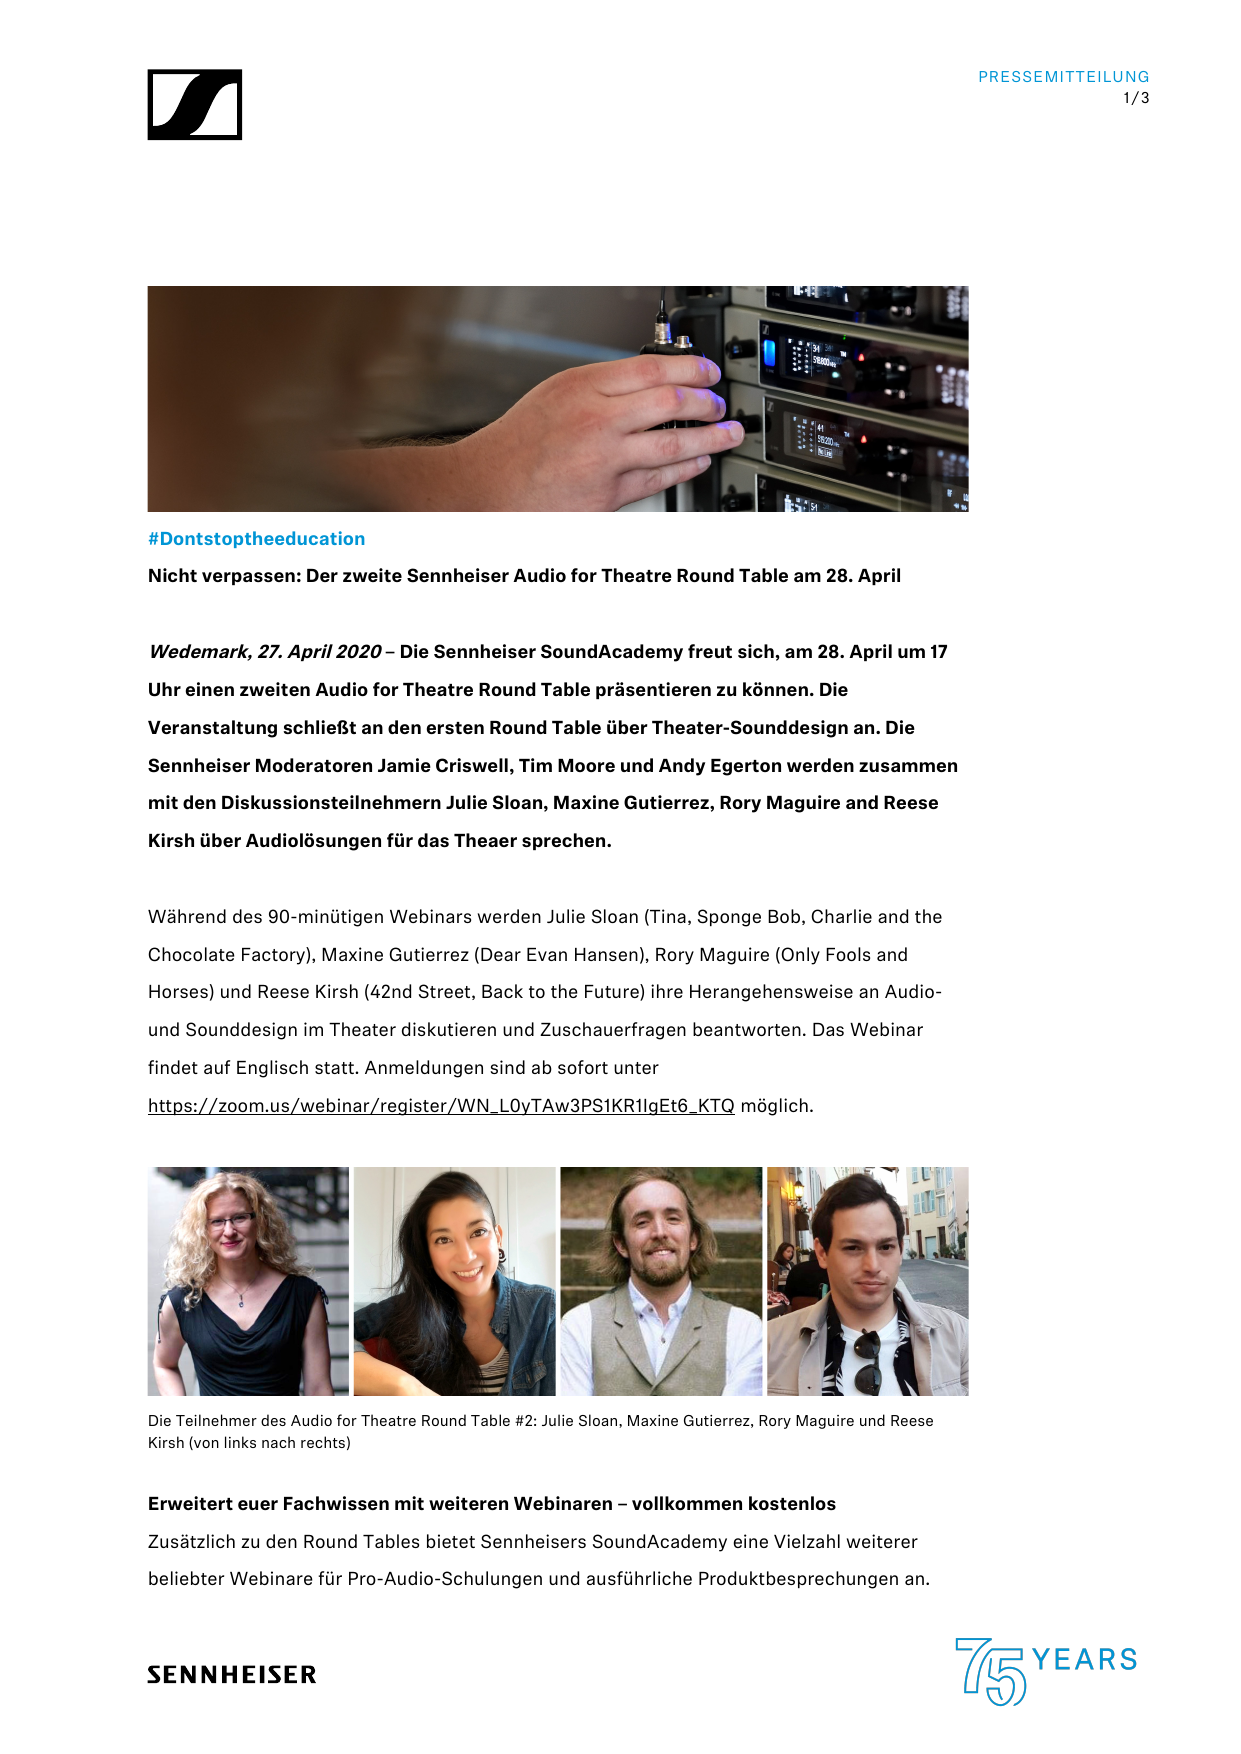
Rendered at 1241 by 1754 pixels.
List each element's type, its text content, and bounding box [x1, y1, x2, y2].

picture [147, 286, 969, 512]
text Während des 90-minütigen Webinars werden Julie Sloan (Tina, Sponge Bob, Charlie and the Chocolate Factory), Maxine Gutierrez (Dear Evan Hansen), Rory Maguire (Only Fools and Horses) und Reese Kirsh (42nd Street, Back to the Future) ihre Herangehensweise an Audio- und Sounddesign im Theater diskutieren und Zuschauerfragen beantworten. Das Webinar findet auf Englisch statt. Anmeldungen sind ab sofort unter https://zoom.us/webinar/register/WN_L0yTAw3PS1KR1IgEt6_KTQ möglich. [148, 903, 968, 1117]
subtitle #Dontstoptheeducation [148, 524, 968, 550]
picture [147, 1167, 969, 1396]
text Die Teilnehmer des Audio for Theatre Round Table #2: Julie Sloan, Maxine Gutierrez, Rory Maguire und Reese Kirsh (von links nach rechts) [148, 1408, 968, 1452]
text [148, 1527, 968, 1591]
subtitle Nicht verpassen: Der zweite Sennheiser Audio for Theatre Round Table am 28. April [148, 562, 968, 588]
picture [948, 1631, 1139, 1709]
text Wedemark, 27. April 2020 – Die Sennheiser SoundAcademy freut sich, am 28. April um 17 Uhr einen zweiten Audio for Theatre Round Table präsentieren zu können. Die Veranstaltung schließt an den ersten Round Table über Theater-Sounddesign an. Die Sennheiser Moderatoren Jamie Criswell, Tim Moore und Andy Egerton werden zusammen mit den Diskussionsteilnehmern Julie Sloan, Maxine Gutierrez, Rory Maguire and Reese Kirsh über Audiolösungen für das Theaer sprechen. [148, 638, 968, 852]
text Erweitert euer Fachwissen mit weiteren Webinaren – vollkommen kostenlos [148, 1490, 968, 1515]
